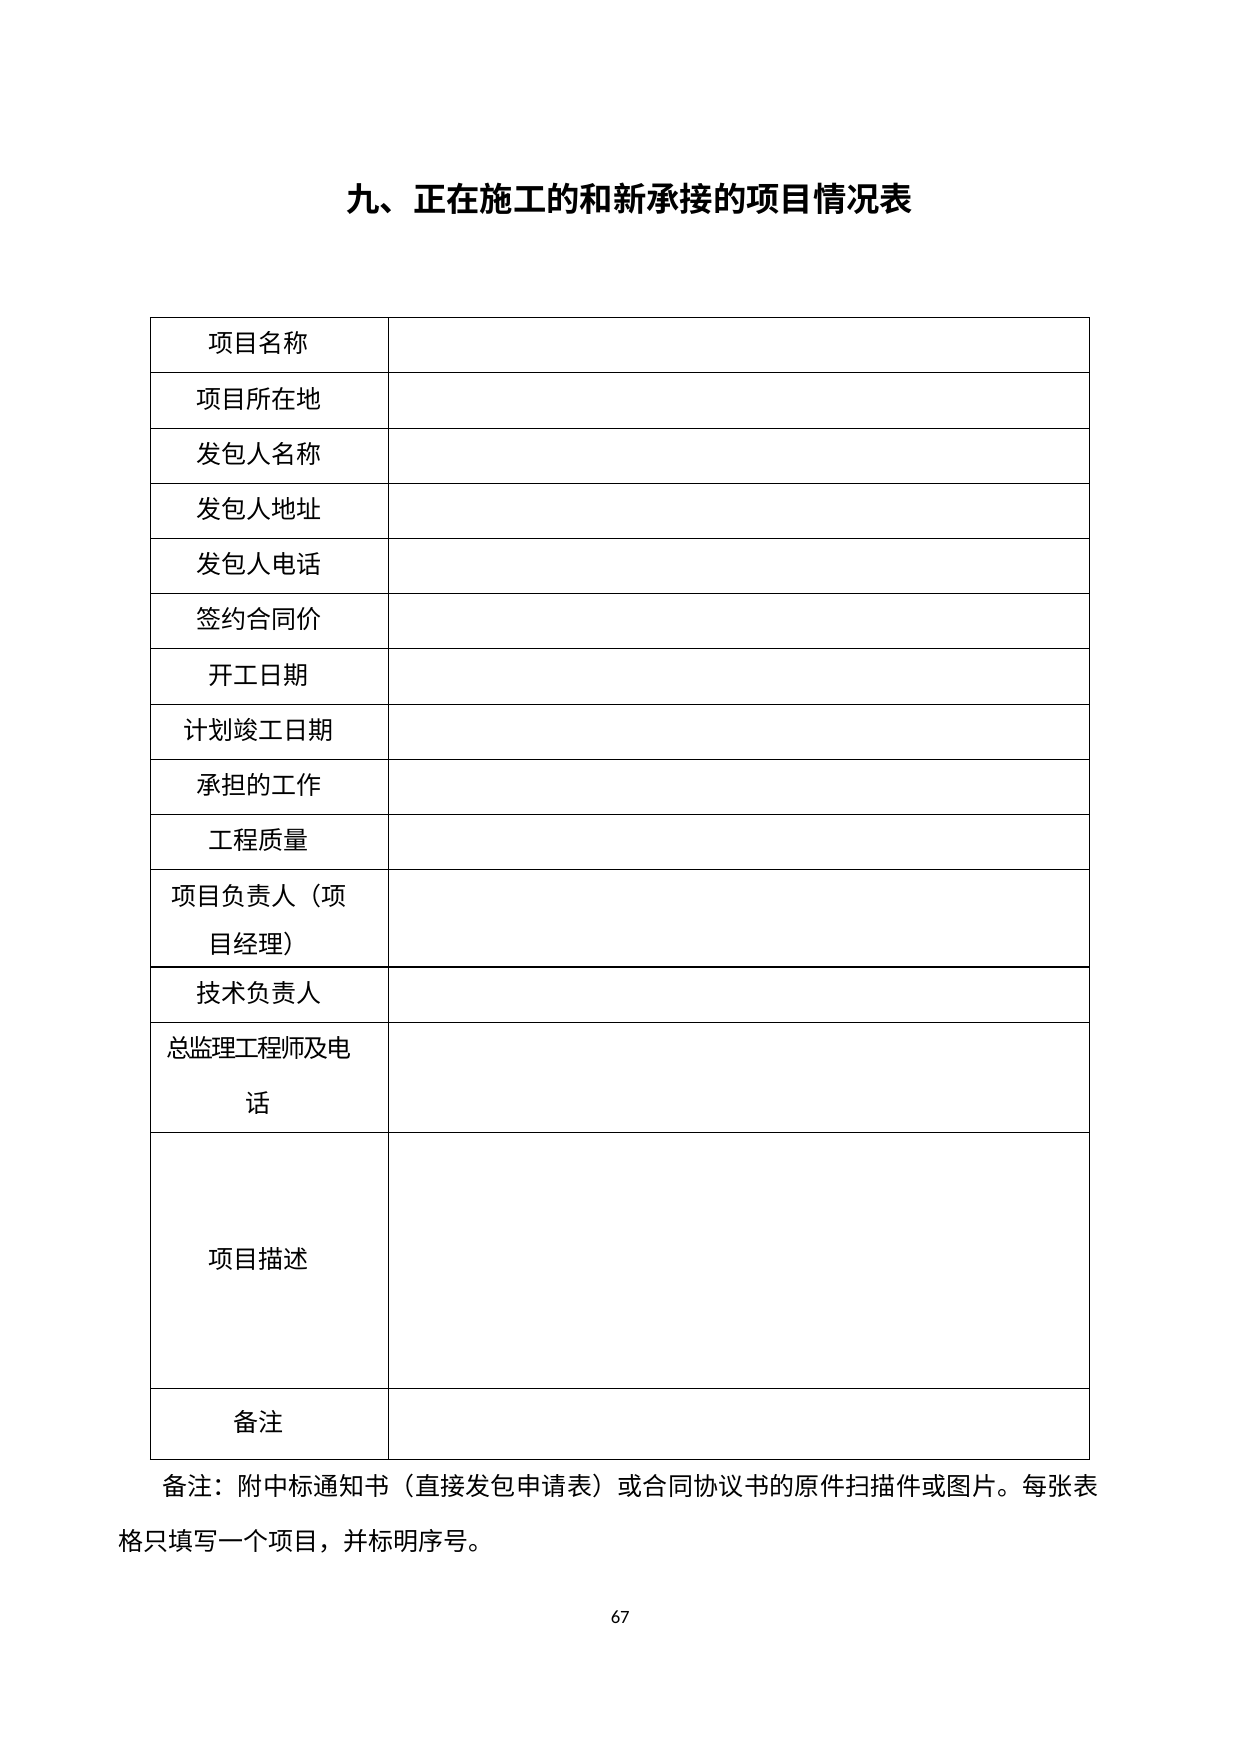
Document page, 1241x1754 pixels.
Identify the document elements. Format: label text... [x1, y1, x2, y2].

table_header [389, 318, 1089, 372]
table_cell [389, 705, 1089, 759]
table_cell 承担的工作 [151, 760, 388, 814]
text 备注：附中标通知书（直接发包申请表）或合同协议书的原件扫描件或图片。每张表格只填写一个项目，并标明序号。 [118, 1460, 1100, 1564]
table_cell 计划竣工日期 [151, 705, 388, 759]
table_cell 项目所在地 [151, 373, 388, 427]
table_cell 工程质量 [151, 815, 388, 869]
table_cell 开工日期 [151, 649, 388, 703]
table_cell 项目描述 [151, 1133, 388, 1388]
table_cell [389, 373, 1089, 427]
table_cell 总监理工程师及电话 [151, 1023, 388, 1132]
table_cell 发包人地址 [151, 484, 388, 538]
table_cell [389, 484, 1089, 538]
table_cell [389, 1023, 1089, 1132]
table_cell [389, 429, 1089, 483]
table_cell 备注 [151, 1389, 388, 1459]
table_cell [389, 870, 1089, 966]
table_cell 签约合同价 [151, 594, 388, 648]
table_cell [389, 1389, 1089, 1459]
table_header 项目名称 [151, 318, 388, 372]
text 九、正在施工的和新承接的项目情况表 [137, 148, 1122, 245]
table_cell [389, 1133, 1089, 1388]
table_cell [389, 968, 1089, 1022]
table_cell [389, 815, 1089, 869]
table_cell 项目负责人（项目经理） [151, 870, 388, 966]
table_cell [389, 760, 1089, 814]
table_cell 技术负责人 [151, 968, 388, 1022]
table_cell [389, 594, 1089, 648]
table_cell 发包人名称 [151, 429, 388, 483]
table_cell 发包人电话 [151, 539, 388, 593]
table_cell [389, 539, 1089, 593]
table_cell [389, 649, 1089, 703]
